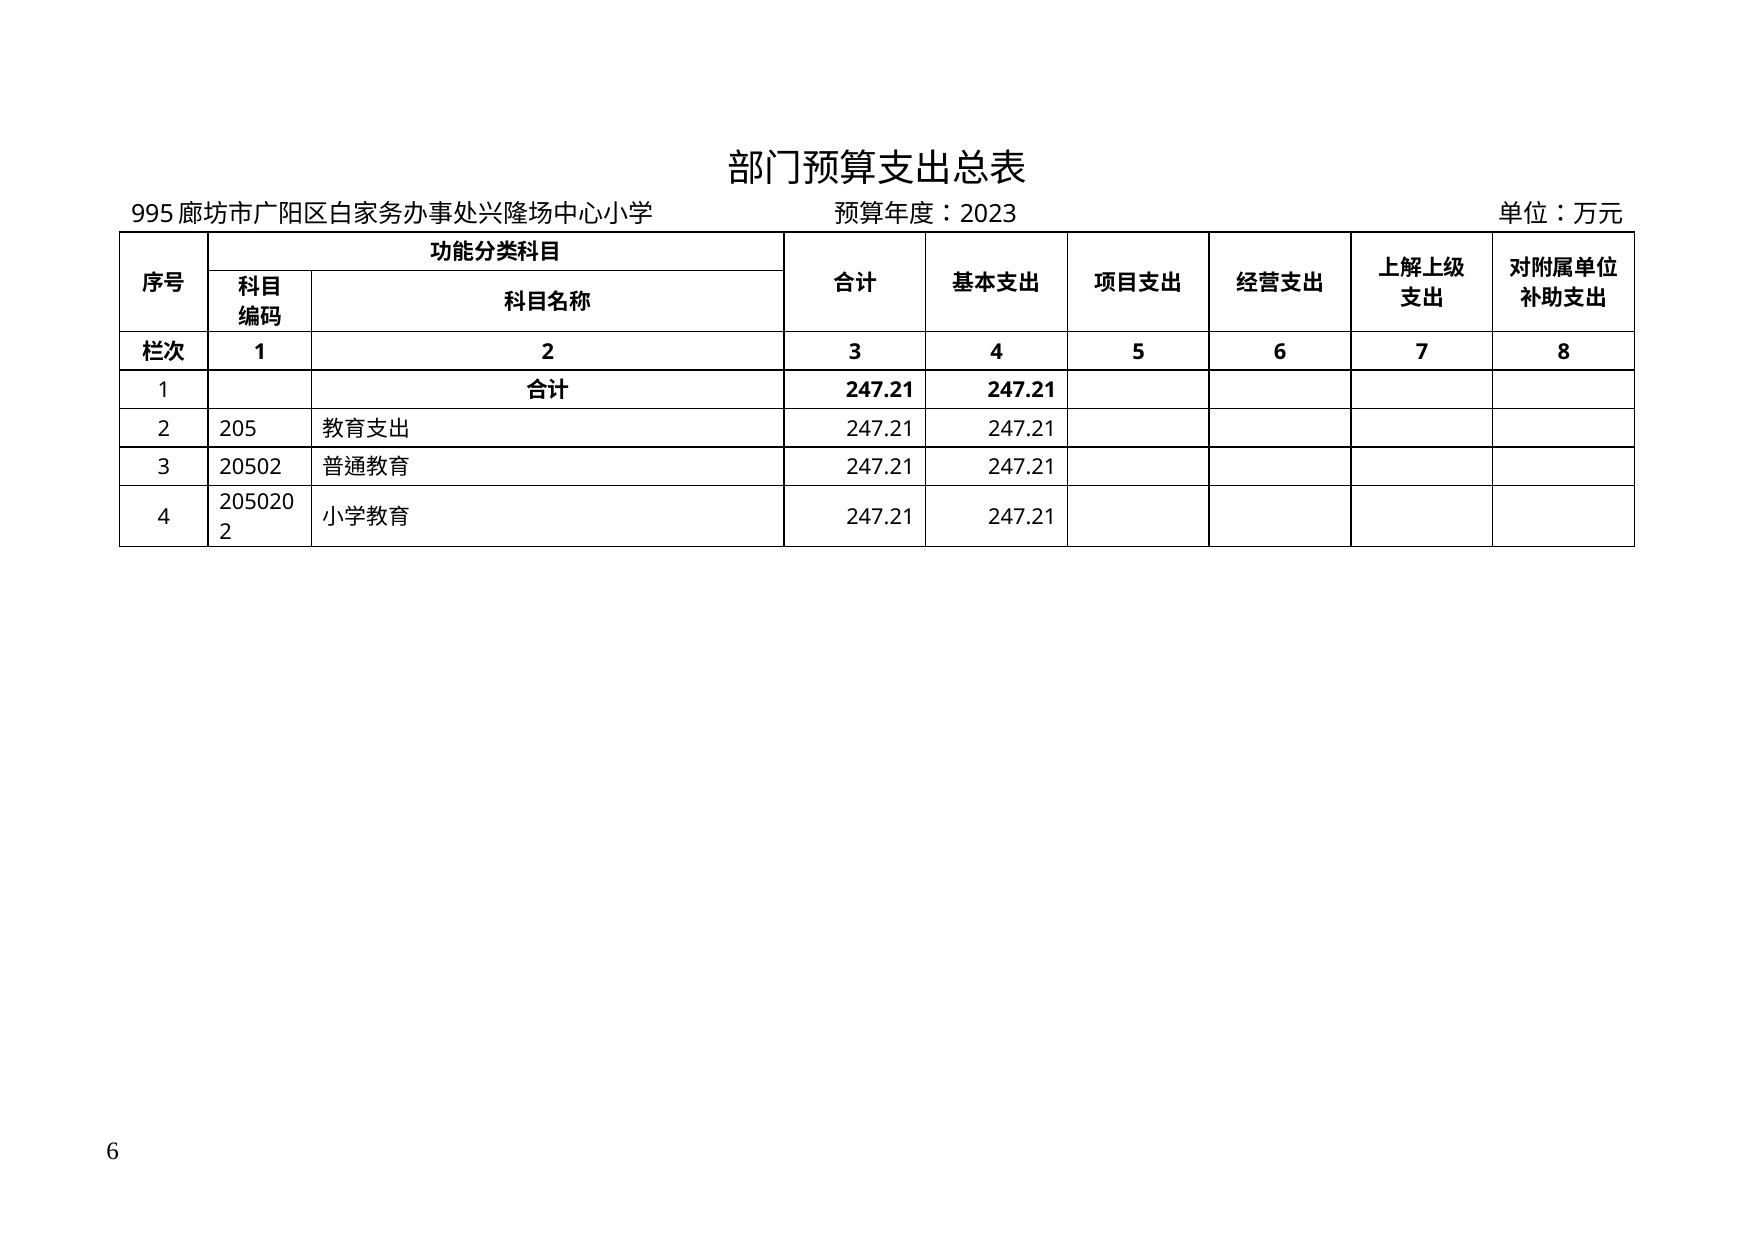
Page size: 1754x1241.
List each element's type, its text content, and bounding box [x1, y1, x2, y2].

table_cell [1210, 448, 1350, 484]
table_cell 小学教育 [312, 486, 783, 546]
table_cell [1493, 409, 1634, 446]
table_cell 普通教育 [312, 448, 783, 484]
table_cell 序号 [120, 233, 207, 331]
table_cell 247.21 [785, 486, 925, 546]
table_cell 7 [1352, 332, 1492, 369]
table_header 预算年度：2023 [785, 195, 1067, 231]
table_cell 4 [120, 486, 207, 546]
table_cell 2050202 [209, 486, 311, 546]
table_cell 5 [1068, 332, 1208, 369]
table_cell 247.21 [926, 371, 1067, 408]
table_cell 科目名称 [312, 271, 783, 331]
table_cell 247.21 [785, 409, 925, 446]
table_cell 合计 [312, 371, 783, 408]
table_cell 1 [209, 332, 311, 369]
table_cell [1352, 448, 1492, 484]
table_cell 教育支出 [312, 409, 783, 446]
table_cell [1068, 486, 1208, 546]
table_cell [1210, 409, 1350, 446]
table_cell [1068, 448, 1208, 484]
table_header 995廊坊市广阳区白家务办事处兴隆场中心小学 [120, 195, 783, 231]
table_cell 对附属单位补助支出 [1493, 233, 1634, 331]
table_cell 上解上级 支出 [1352, 233, 1492, 331]
table_cell 2 [312, 332, 783, 369]
table_cell [1068, 409, 1208, 446]
table_cell 8 [1493, 332, 1634, 369]
table_cell 项目支出 [1068, 233, 1208, 331]
table_cell [1493, 486, 1634, 546]
table_cell 247.21 [926, 486, 1067, 546]
table_header 单位：万元 [1068, 195, 1634, 231]
table_cell 1 [120, 371, 207, 408]
table_cell 栏次 [120, 332, 207, 369]
table_cell [1352, 409, 1492, 446]
table_cell 合计 [785, 233, 925, 331]
table_cell 3 [120, 448, 207, 484]
text 部门预算支出总表 [106, 142, 1648, 193]
table_cell [1493, 371, 1634, 408]
table_cell [1352, 486, 1492, 546]
table_cell [209, 371, 311, 408]
table_cell 205 [209, 409, 311, 446]
table_cell 247.21 [926, 448, 1067, 484]
table_cell 功能分类科目 [209, 233, 783, 270]
table_cell 3 [785, 332, 925, 369]
table_cell [1068, 371, 1208, 408]
table_cell 247.21 [926, 409, 1067, 446]
table_cell 4 [926, 332, 1067, 369]
table_cell 247.21 [785, 448, 925, 484]
table_cell 2 [120, 409, 207, 446]
table_cell [1352, 371, 1492, 408]
table_cell 经营支出 [1210, 233, 1350, 331]
table_cell [1210, 371, 1350, 408]
table_cell [1493, 448, 1634, 484]
table_cell 20502 [209, 448, 311, 484]
table_cell [1210, 486, 1350, 546]
table_cell 6 [1210, 332, 1350, 369]
table_cell 247.21 [785, 371, 925, 408]
table_cell 基本支出 [926, 233, 1067, 331]
table_cell 科目 编码 [209, 271, 311, 331]
